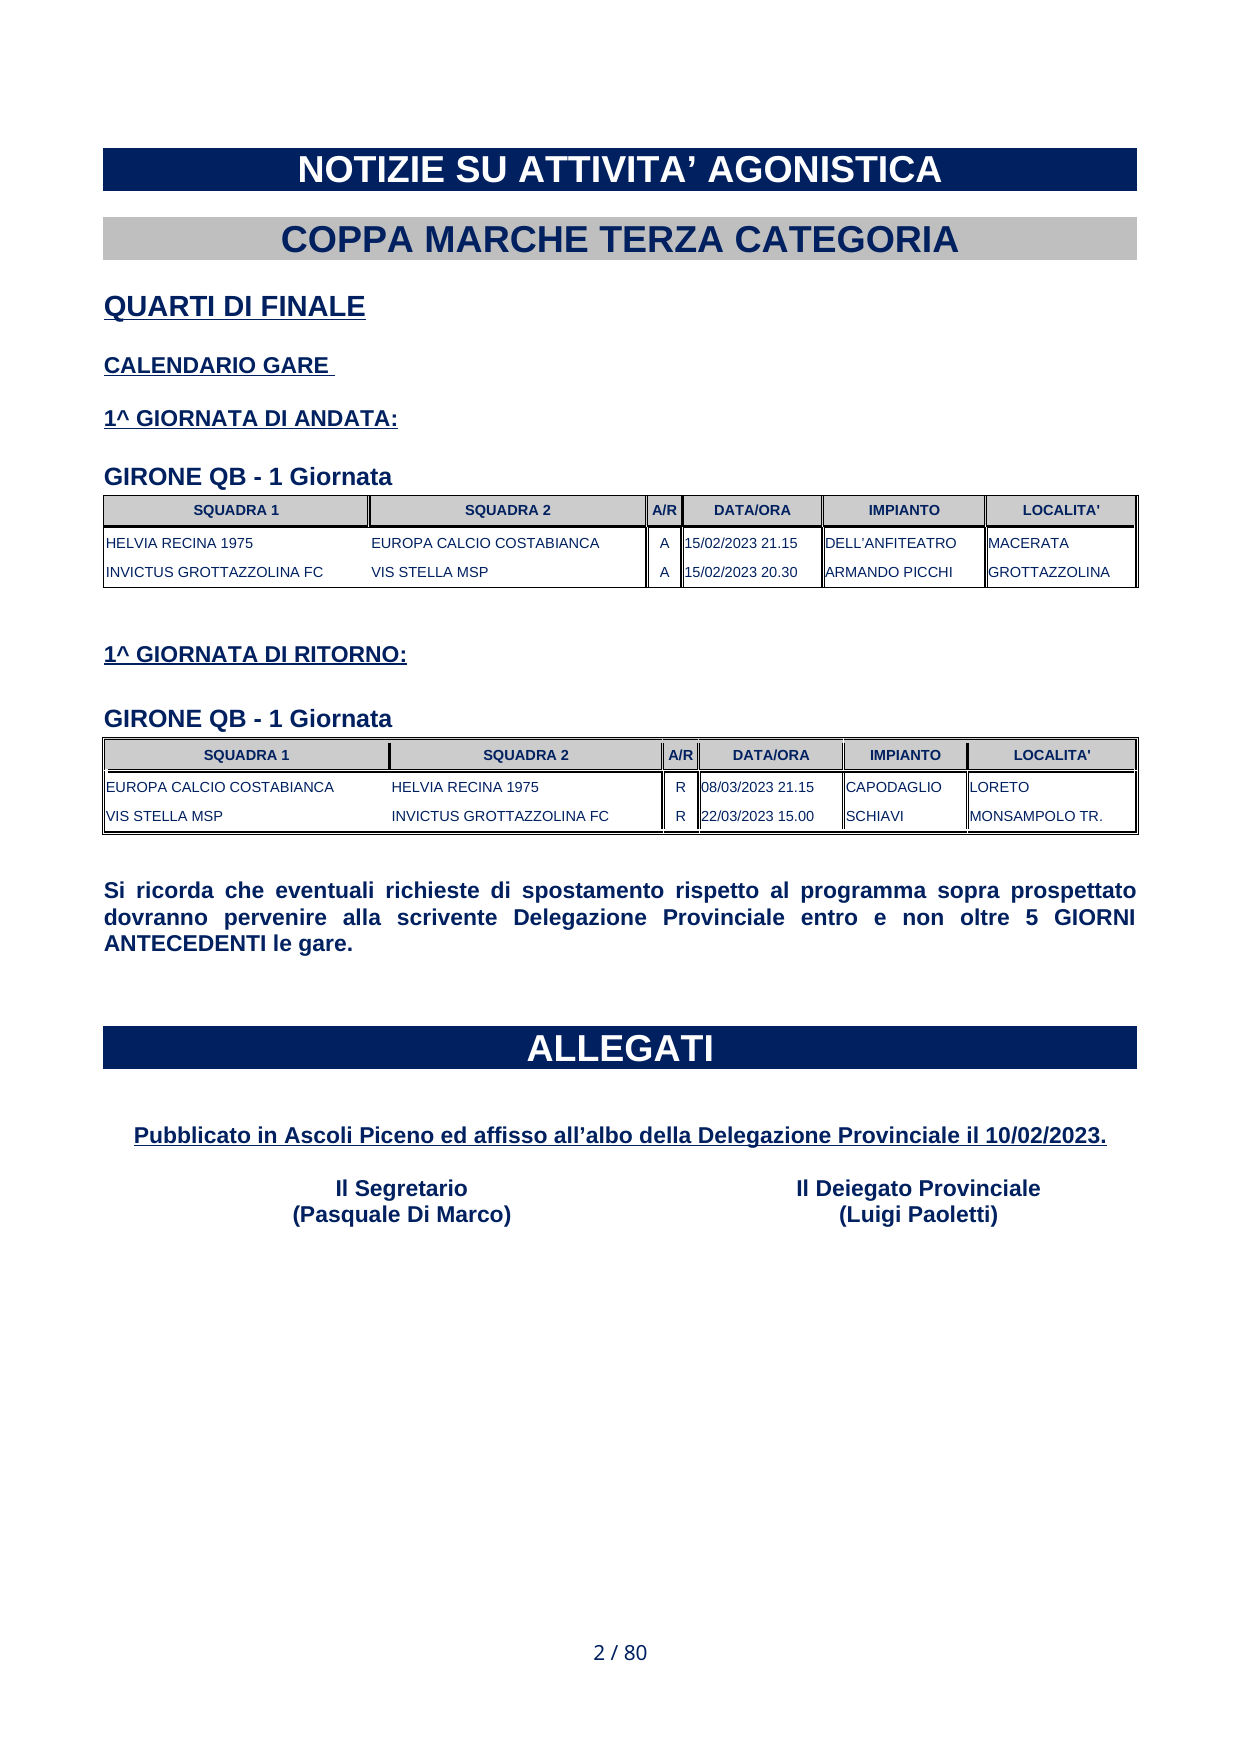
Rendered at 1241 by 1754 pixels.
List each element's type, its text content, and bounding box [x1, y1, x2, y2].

table_header A/R [663, 740, 699, 769]
text GIRONE QB - 1 Giornata [103, 704, 1137, 733]
text NOTIZIE SU ATTIVITA’ AGONISTICA [103, 148, 1137, 191]
table_cell EUROPA CALCIO COSTABIANCA [369, 528, 645, 557]
table_cell SCHIAVI [844, 802, 967, 831]
table_cell HELVIA RECINA 1975 [389, 773, 661, 802]
table_header SQUADRA 2 [389, 740, 663, 769]
table_header A/R [648, 496, 681, 525]
table_cell VIS STELLA MSP [369, 558, 645, 587]
table_cell GROTTAZZOLINA [988, 558, 1135, 587]
table_header LOCALITA' [987, 496, 1135, 525]
table_header Il Deiegato Provinciale (Luigi Paoletti) [700, 1175, 1137, 1227]
table_header LOCALITA' [967, 740, 1135, 769]
table_cell 15/02/2023 21.15 [684, 528, 821, 557]
text GIRONE QB - 1 Giornata [103, 462, 1137, 491]
table_cell HELVIA RECINA 1975 [104, 528, 369, 557]
table_header DATA/ORA [684, 496, 821, 525]
table_cell INVICTUS GROTTAZZOLINA FC [104, 558, 369, 587]
table_cell 15/02/2023 20.30 [684, 558, 821, 587]
text CALENDARIO GARE [103, 352, 1137, 378]
table_cell MONSAMPOLO TR. [967, 802, 1135, 831]
table_header DATA/ORA [699, 740, 843, 769]
table_header Il Segretario (Pasquale Di Marco) [104, 1175, 700, 1227]
table_cell 22/03/2023 15.00 [699, 802, 843, 831]
table_cell EUROPA CALCIO COSTABIANCA [104, 769, 389, 802]
text QUARTI DI FINALE [103, 289, 1137, 323]
table_cell CAPODAGLIO [845, 773, 966, 802]
table_cell 08/03/2023 21.15 [701, 773, 842, 802]
table_header IMPIANTO [824, 496, 984, 525]
text ALLEGATI [103, 1026, 1137, 1069]
table_cell DELL’ANFITEATRO [825, 528, 984, 557]
text Si ricorda che eventuali richieste di spostamento rispetto al programma sopra prospettato dovranno pervenire alla scrivente Delegazione Provinciale entro e non oltre 5 GIORNI ANTECEDENTI le gare. [103, 877, 1137, 957]
text Pubblicato in Ascoli Piceno ed affisso all’albo della Delegazione Provinciale il 10/02/2023. [103, 1122, 1137, 1148]
table_cell MACERATA [988, 525, 1135, 557]
table_cell R [663, 802, 699, 831]
table_cell INVICTUS GROTTAZZOLINA FC [389, 802, 663, 831]
table_cell VIS STELLA MSP [105, 802, 389, 831]
table_cell A [649, 558, 680, 587]
table_header SQUADRA 2 [371, 496, 645, 525]
table_cell A [649, 528, 680, 557]
text 1^ Giornata di RITORNO: [103, 641, 1137, 667]
table_header SQUADRA 1 [104, 496, 367, 525]
text 1^ Giornata di andata: [103, 405, 1137, 431]
table_header IMPIANTO [844, 740, 967, 769]
table_cell LORETO [967, 769, 1137, 802]
text COPPA MARCHE TERZA CATEGORIA [103, 217, 1137, 260]
table_header SQUADRA 1 [105, 740, 389, 769]
table_cell ARMANDO PICCHI [825, 558, 984, 587]
table_cell R [665, 773, 697, 802]
